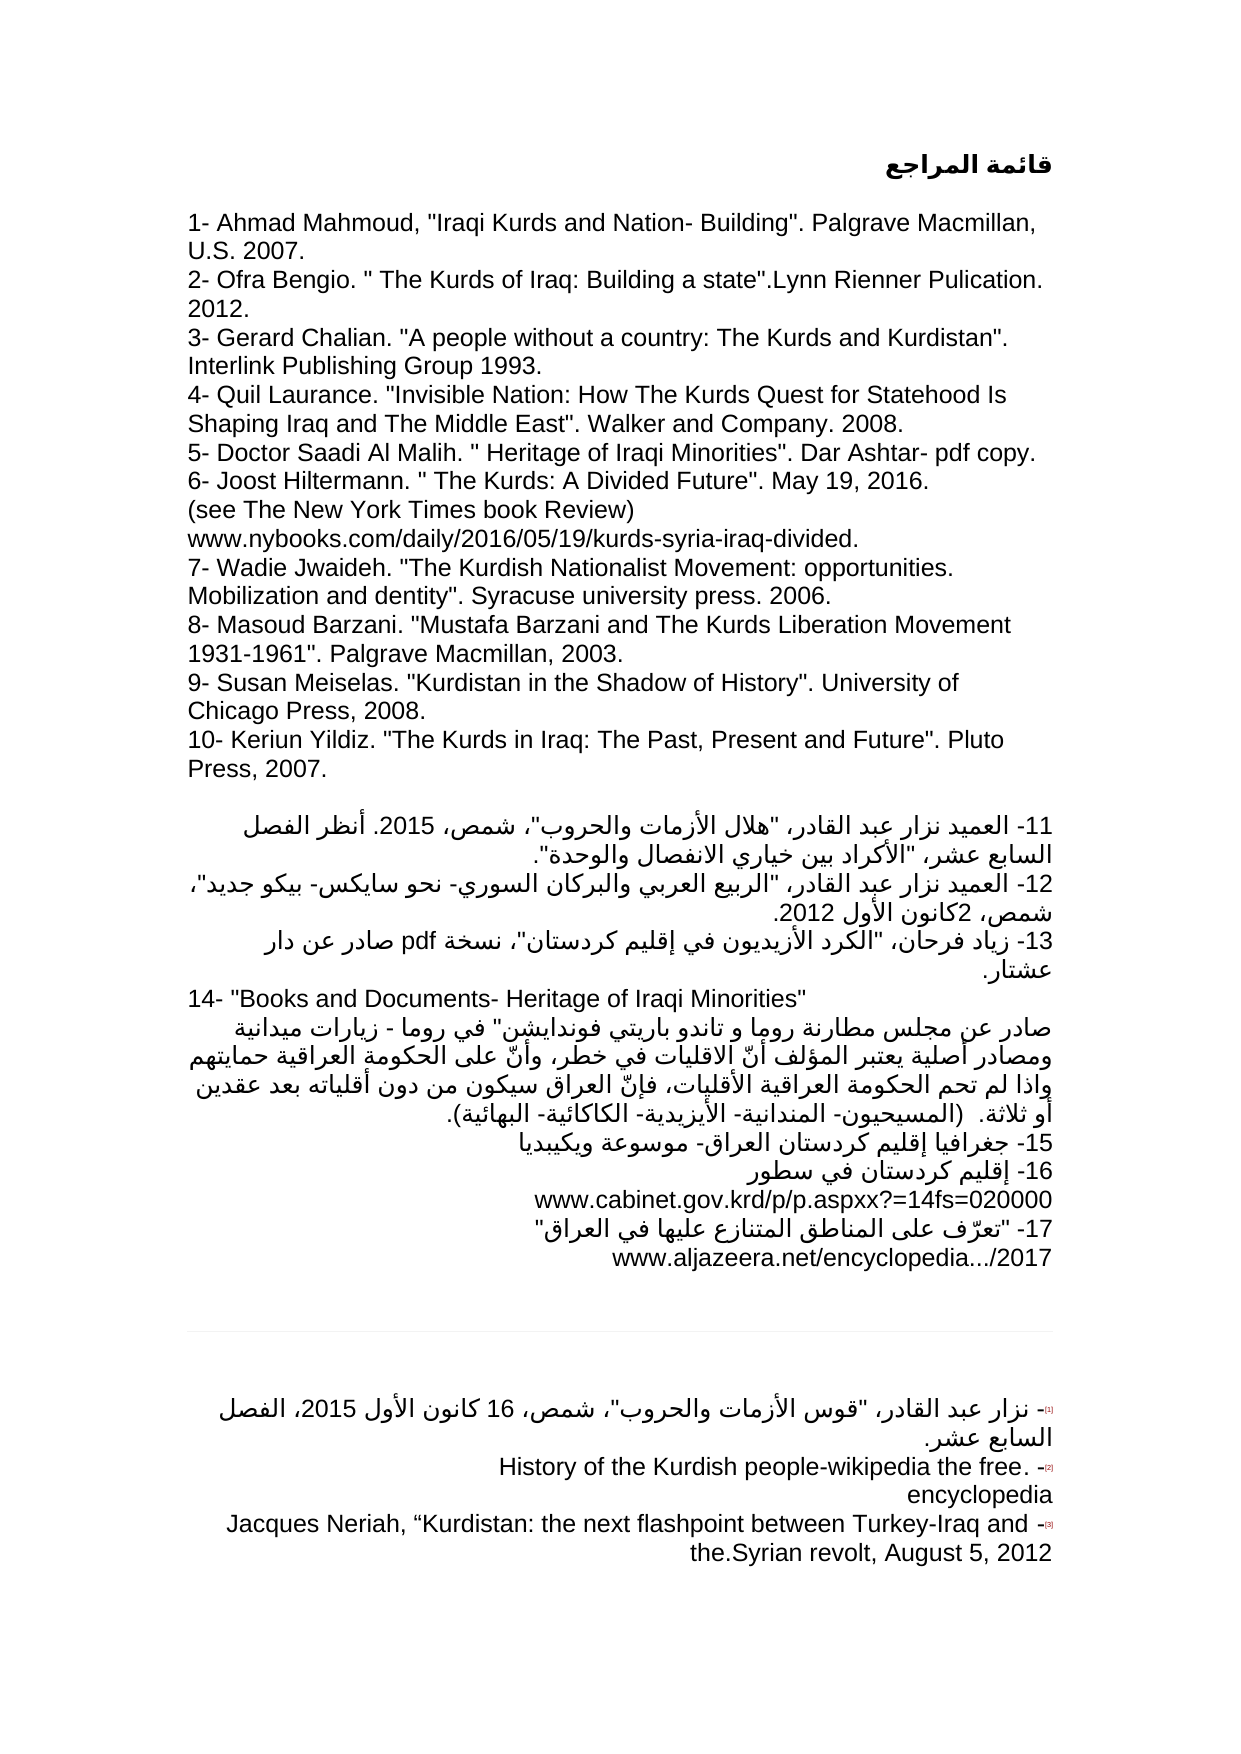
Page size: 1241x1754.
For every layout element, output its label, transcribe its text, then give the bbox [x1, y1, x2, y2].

text 8- Masoud Barzani. "Mustafa Barzani and The Kurds Liberation Movement 1931-1961". Palgrave Macmillan, 2003. [187, 610, 1053, 667]
text 1- Ahmad Mahmoud, "Iraqi Kurds and Nation- Building". Palgrave Macmillan, U.S. 2007. [187, 207, 1053, 265]
text صادر عن مجلس مطارنة روما و تاندو باريتي فوندايشن" في روما - زيارات ميدانية ومصادر أصلية يعتبر المؤلف أنّ الاقليات في خطر، وأنّ على الحكومة العراقية حمايتهم واذا لم تحم الحكومة العراقية الأقليات، فإنّ العراق سيكون من دون أقلياته بعد عقدين أو ثلاثة. (المسيحيون- المندانية- الأيزيدية- الكاكائية- البهائية). [187, 1012, 1053, 1127]
text (see The New York Times book Review) www.nybooks.com/daily/2016/05/19/kurds-syria-iraq-divided. [187, 495, 1053, 552]
text 16- إقليم كردستان في سطور [187, 1156, 1053, 1185]
text 5- Doctor Saadi Al Malih. " Heritage of Iraqi Minorities". Dar Ashtar- pdf copy. [187, 437, 1053, 466]
text 9- Susan Meiselas. "Kurdistan in the Shadow of History". University of Chicago Press, 2008. [187, 667, 1053, 725]
text 2- Ofra Bengio. " The Kurds of Iraq: Building a state".Lynn Rienner Pulication. 2012. [187, 265, 1053, 322]
text 13- زياد فرحان، "الكرد الأزيديون في إقليم كردستان"، نسخة pdf صادر عن دار عشتار. [187, 926, 1053, 984]
text 11- العميد نزار عبد القادر، "هلال الأزمات والحروب"، شمص، 2015. أنظر الفصل السابع عشر، "الأكراد بين خياري الانفصال والوحدة". [187, 811, 1053, 869]
text [1]- نزار عبد القادر، "قوس الأزمات والحروب"، شمص، 16 كانون الأول 2015، الفصل السابع عشر. [187, 1394, 1053, 1451]
text 12- العميد نزار عبد القادر، "الربيع العربي والبركان السوري- نحو سايكس- بيكو جديد"، شمص، 2كانون الأول 2012. [187, 869, 1053, 926]
text www.aljazeera.net/encyclopedia.../2017 [187, 1242, 1053, 1271]
text 15- جغرافيا إقليم كردستان العراق- موسوعة ويكيبديا [187, 1127, 1053, 1156]
text 7- Wadie Jwaideh. "The Kurdish Nationalist Movement: opportunities. Mobilization and dentity". Syracuse university press. 2006. [187, 552, 1053, 610]
text 17- "تعرّف على المناطق المتنازع عليها في العراق" [187, 1214, 1053, 1242]
text 10- Keriun Yildiz. "The Kurds in Iraq: The Past, Present and Future". Pluto Press, 2007. [187, 725, 1053, 782]
text قائمة المراجع [187, 150, 1053, 179]
text 6- Joost Hiltermann. " The Kurds: A Divided Future". May 19, 2016. [187, 466, 1053, 495]
text 14- "Books and Documents- Heritage of Iraqi Minorities" [187, 984, 1053, 1012]
text [2]- .History of the Kurdish people-wikipedia the free encyclopedia [187, 1451, 1053, 1509]
text 3- Gerard Chalian. "A people without a country: The Kurds and Kurdistan". Interlink Publishing Group 1993. [187, 322, 1053, 380]
text www.cabinet.gov.krd/p/p.aspxx?=14fs=020000 [187, 1185, 1053, 1214]
text [3]- Jacques Neriah, “Kurdistan: the next flashpoint between Turkey-Iraq and the.Syrian revolt, August 5, 2012 [187, 1509, 1053, 1566]
text 4- Quil Laurance. "Invisible Nation: How The Kurds Quest for Statehood Is Shaping Iraq and The Middle East". Walker and Company. 2008. [187, 380, 1053, 437]
